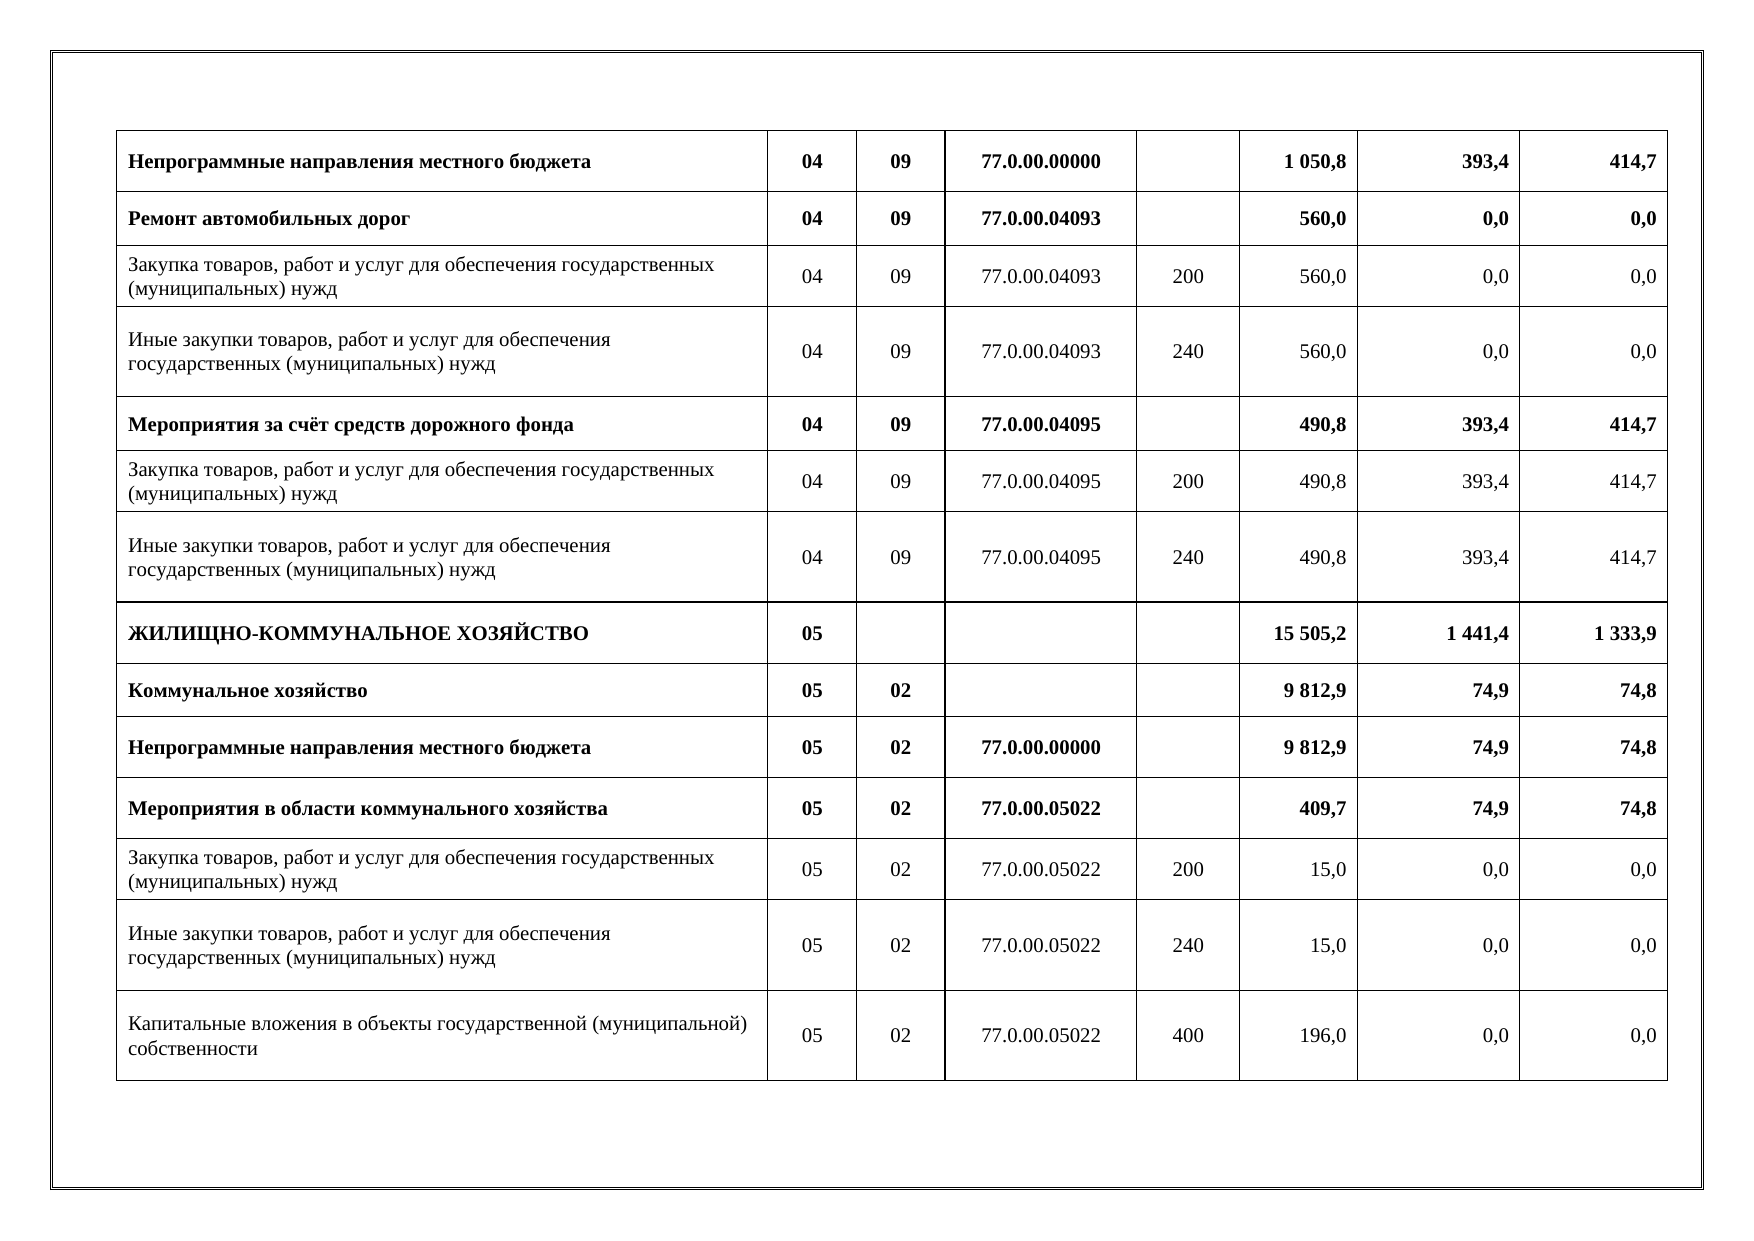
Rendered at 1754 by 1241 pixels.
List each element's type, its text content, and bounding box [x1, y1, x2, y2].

table_cell 05 [768, 839, 856, 899]
table_cell 400 [1137, 991, 1239, 1080]
table_cell 490,8 [1240, 451, 1357, 511]
table_cell Непрограммные направления местного бюджета [117, 717, 767, 777]
table_cell 409,7 [1240, 778, 1357, 838]
table_cell 77.0.00.05022 [946, 991, 1136, 1080]
table_cell 77.0.00.04095 [946, 451, 1136, 511]
table_cell 9 812,9 [1240, 717, 1357, 777]
table_cell 02 [857, 664, 944, 716]
table_cell 15,0 [1240, 839, 1357, 899]
table_cell 05 [768, 991, 856, 1080]
table_cell 09 [857, 397, 944, 450]
table_cell 09 [857, 192, 944, 244]
table_cell Иные закупки товаров, работ и услуг для обеспечения государственных (муниципальных) нужд [117, 900, 767, 989]
table_cell 0,0 [1520, 991, 1667, 1080]
table_cell 393,4 [1358, 512, 1519, 601]
table_cell 200 [1137, 246, 1239, 306]
table_cell ЖИЛИЩНО-КОММУНАЛЬНОЕ ХОЗЯЙСТВО [117, 603, 767, 662]
table_cell 04 [768, 397, 856, 450]
table_cell 09 [857, 451, 944, 511]
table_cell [117, 246, 767, 306]
table_cell 414,7 [1520, 131, 1667, 191]
table_cell 0,0 [1520, 246, 1667, 306]
table_cell 74,9 [1358, 664, 1519, 716]
table_cell 196,0 [1240, 991, 1357, 1080]
table_cell Иные закупки товаров, работ и услуг для обеспечения государственных (муниципальных) нужд [117, 512, 767, 601]
table_cell 560,0 [1240, 192, 1357, 244]
table_cell Мероприятия в области коммунального хозяйства [117, 778, 767, 838]
table_cell 04 [768, 307, 856, 396]
table_cell 560,0 [1240, 307, 1357, 396]
table_cell 09 [857, 131, 944, 191]
table_cell 0,0 [1358, 192, 1519, 244]
table_cell 15,0 [1240, 900, 1357, 989]
table_cell 393,4 [1358, 397, 1519, 450]
table_cell 1 441,4 [1358, 603, 1519, 662]
table_cell 200 [1137, 451, 1239, 511]
table_cell Закупка товаров, работ и услуг для обеспечения государственных (муниципальных) нужд [117, 839, 767, 899]
table_cell 0,0 [1520, 192, 1667, 244]
table_cell [1137, 131, 1239, 191]
table_cell 0,0 [1358, 307, 1519, 396]
table_cell 77.0.00.04095 [946, 397, 1136, 450]
table_cell [1137, 397, 1239, 450]
table_cell 15 505,2 [1240, 603, 1357, 662]
table_cell 74,9 [1358, 717, 1519, 777]
table_cell 05 [768, 664, 856, 716]
table_cell [1137, 192, 1239, 244]
table_cell 77.0.00.05022 [946, 778, 1136, 838]
table_cell 09 [857, 512, 944, 601]
table_cell 02 [857, 839, 944, 899]
table_cell 1 333,9 [1520, 603, 1667, 662]
table_cell Закупка товаров, работ и услуг для обеспечения государственных (муниципальных) нужд [117, 451, 767, 511]
table_cell 77.0.00.04095 [946, 512, 1136, 601]
table_cell 9 812,9 [1240, 664, 1357, 716]
table_cell 0,0 [1358, 991, 1519, 1080]
table_cell Иные закупки товаров, работ и услуг для обеспечения государственных (муниципальных) нужд [117, 307, 767, 396]
table_cell 0,0 [1520, 900, 1667, 989]
table_cell 02 [857, 991, 944, 1080]
table_cell 77.0.00.04093 [946, 192, 1136, 244]
table_cell 74,8 [1520, 664, 1667, 716]
table_cell 77.0.00.00000 [946, 131, 1136, 191]
table_cell 77.0.00.00000 [946, 717, 1136, 777]
table_cell Мероприятия за счёт средств дорожного фонда [117, 397, 767, 450]
table_cell 414,7 [1520, 397, 1667, 450]
table_cell 02 [857, 717, 944, 777]
table_cell 09 [857, 246, 944, 306]
table_cell 0,0 [1520, 839, 1667, 899]
table_cell 09 [857, 307, 944, 396]
table_cell [1137, 717, 1239, 777]
table_cell 0,0 [1520, 307, 1667, 396]
table_cell [946, 664, 1136, 716]
table_cell 04 [768, 512, 856, 601]
table_cell 77.0.00.05022 [946, 900, 1136, 989]
table_cell 490,8 [1240, 397, 1357, 450]
table_cell [1137, 603, 1239, 662]
table_cell 0,0 [1358, 839, 1519, 899]
table_cell 04 [768, 192, 856, 244]
table_cell 414,7 [1520, 451, 1667, 511]
table_cell 240 [1137, 900, 1239, 989]
table_cell 74,9 [1358, 778, 1519, 838]
table_cell Капитальные вложения в объекты государственной (муниципальной) собственности [117, 991, 767, 1080]
table_cell Коммунальное хозяйство [117, 664, 767, 716]
table_cell 490,8 [1240, 512, 1357, 601]
table_cell 74,8 [1520, 717, 1667, 777]
table_cell 393,4 [1358, 131, 1519, 191]
table_cell 414,7 [1520, 512, 1667, 601]
table_cell 04 [768, 131, 856, 191]
table_cell 393,4 [1358, 451, 1519, 511]
table_cell 240 [1137, 307, 1239, 396]
table_cell [857, 603, 944, 662]
table_cell 05 [768, 717, 856, 777]
table_cell [946, 603, 1136, 662]
table_cell 77.0.00.04093 [946, 307, 1136, 396]
table_cell 04 [768, 451, 856, 511]
table_cell [1137, 664, 1239, 716]
table_cell 77.0.00.05022 [946, 839, 1136, 899]
table_cell Ремонт автомобильных дорог [117, 192, 767, 244]
table_cell 0,0 [1358, 246, 1519, 306]
table_cell 560,0 [1240, 246, 1357, 306]
table_cell 200 [1137, 839, 1239, 899]
table_cell 05 [768, 900, 856, 989]
table_cell 05 [768, 778, 856, 838]
table_cell 02 [857, 778, 944, 838]
table_cell 0,0 [1358, 900, 1519, 989]
table_cell [1137, 778, 1239, 838]
table_cell 74,8 [1520, 778, 1667, 838]
table_cell 02 [857, 900, 944, 989]
table_cell 05 [768, 603, 856, 662]
table_cell Непрограммные направления местного бюджета [117, 131, 767, 191]
table_cell 77.0.00.04093 [946, 246, 1136, 306]
table_cell 1 050,8 [1240, 131, 1357, 191]
table_cell 240 [1137, 512, 1239, 601]
table_cell 04 [768, 246, 856, 306]
